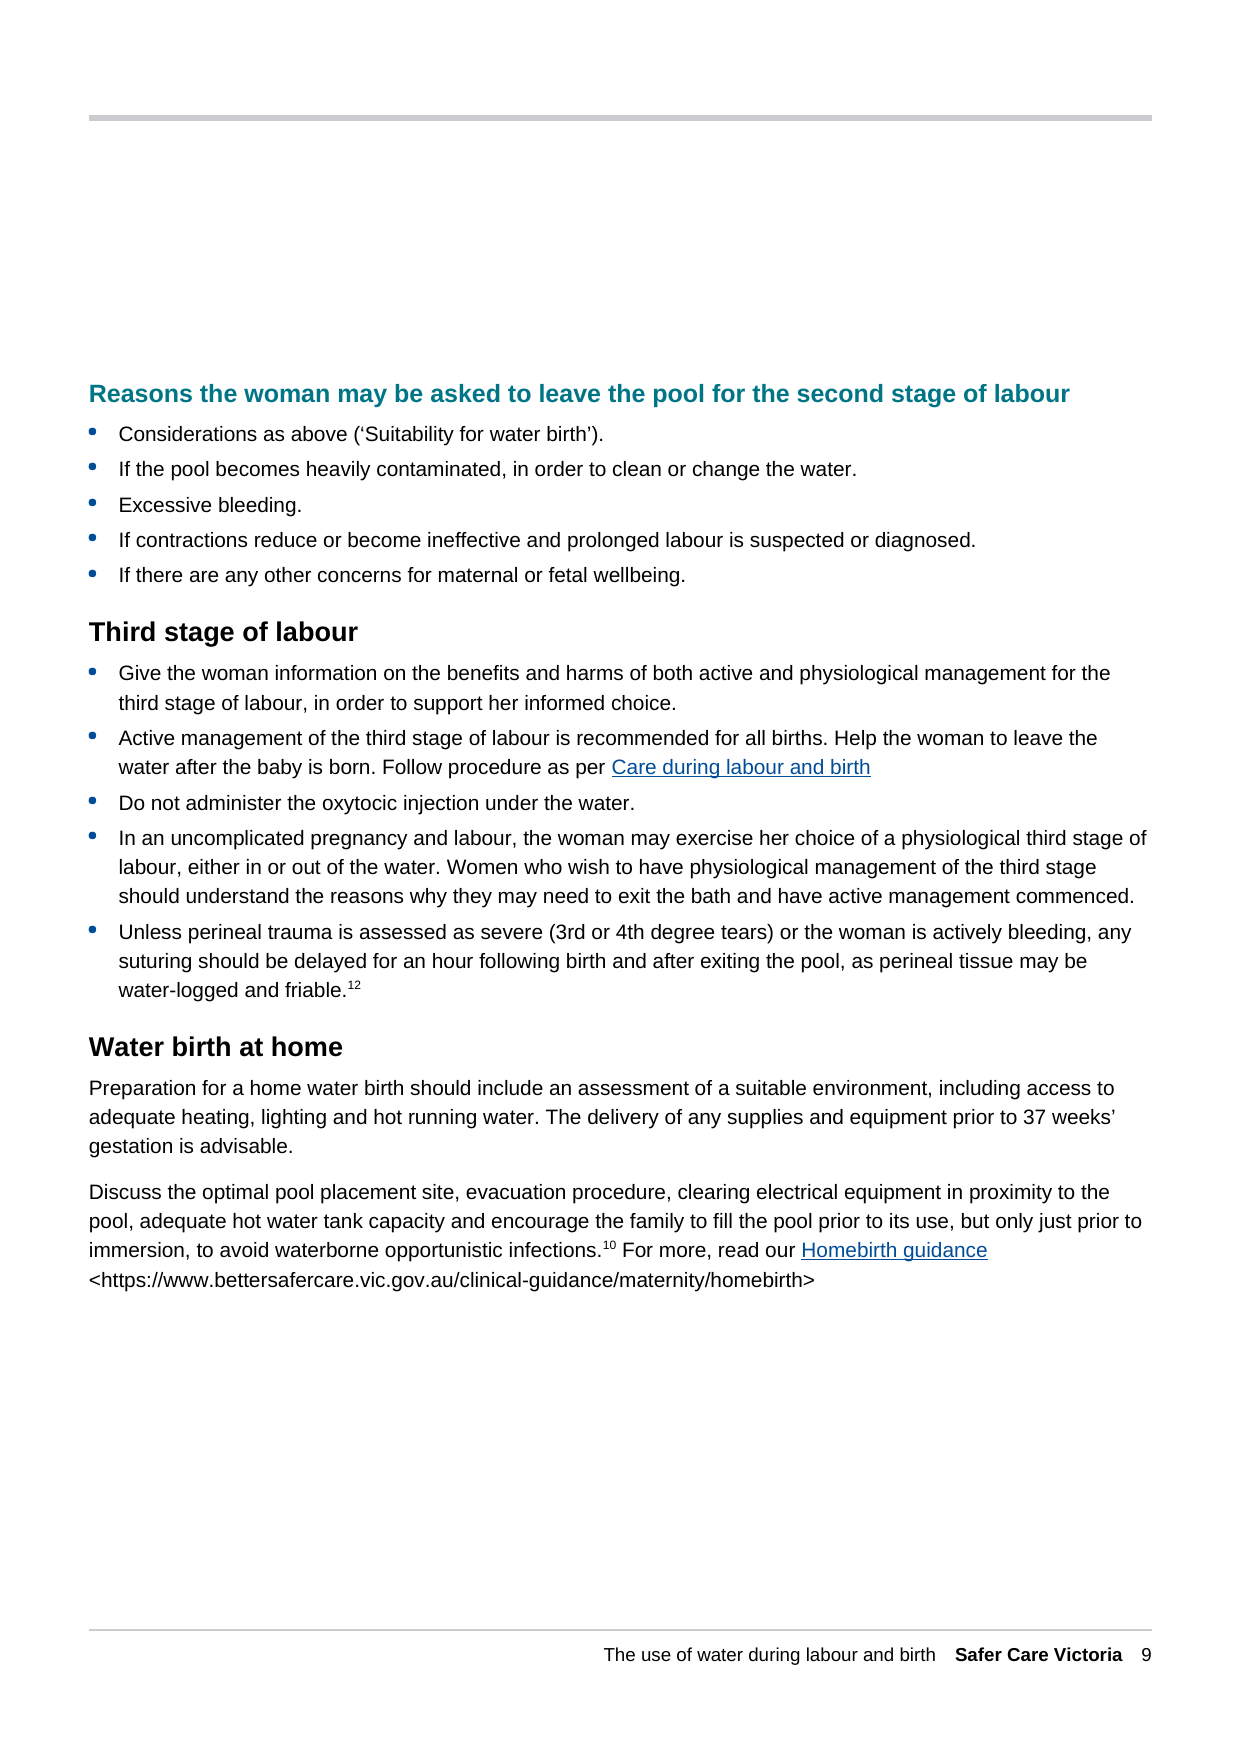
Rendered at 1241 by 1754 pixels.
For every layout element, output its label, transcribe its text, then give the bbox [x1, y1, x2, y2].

subtitle Water birth at home [89, 1031, 1152, 1062]
text In an uncomplicated pregnancy and labour, the woman may exercise her choice of a physiological third stage of labour, either in or out of the water. Women who wish to have physiological management of the third stage should understand the reasons why they may need to exit the bath and have active management commenced. [89, 821, 1152, 908]
text If the pool becomes heavily contaminated, in order to clean or change the water. [89, 452, 1152, 481]
text If contractions reduce or become ineffective and prolonged labour is suspected or diagnosed. [89, 523, 1152, 552]
text Considerations as above (‘Suitability for water birth’). [89, 416, 1152, 446]
text Excessive bleeding. [89, 487, 1152, 516]
subtitle Preparation for a home water birth should include an assessment of a suitable environment, including access to adequate heating, lighting and hot running water. The delivery of any supplies and equipment prior to 37 weeks’ gestation is advisable. [89, 1071, 1152, 1158]
text Discuss the optimal pool placement site, evacuation procedure, clearing electrical equipment in proximity to the pool, adequate hot water tank capacity and encourage the family to fill the pool prior to its use, but only just prior to immersion, to avoid waterborne opportunistic infections.10 For more, read our Homebirth guidance <https://www.bettersafercare.vic.gov.au/clinical-guidance/maternity/homebirth> [89, 1175, 1152, 1291]
text Give the woman information on the benefits and harms of both active and physiological management for the third stage of labour, in order to support her informed choice. [89, 656, 1152, 714]
text If there are any other concerns for maternal or fetal wellbeing. [89, 558, 1152, 587]
text Active management of the third stage of labour is recommended for all births. Help the woman to leave the water after the baby is born. Follow procedure as per Care during labour and birth [89, 721, 1152, 779]
subtitle Reasons the woman may be asked to leave the pool for the second stage of labour [89, 379, 1152, 408]
text Do not administer the oxytocic injection under the water. [89, 785, 1152, 814]
subtitle Third stage of labour [89, 616, 1152, 648]
text Unless perineal trauma is assessed as severe (3rd or 4th degree tears) or the woman is actively bleeding, any suturing should be delayed for an hour following birth and after exiting the pool, as perineal tissue may be water-logged and friable.12 [89, 914, 1152, 1002]
